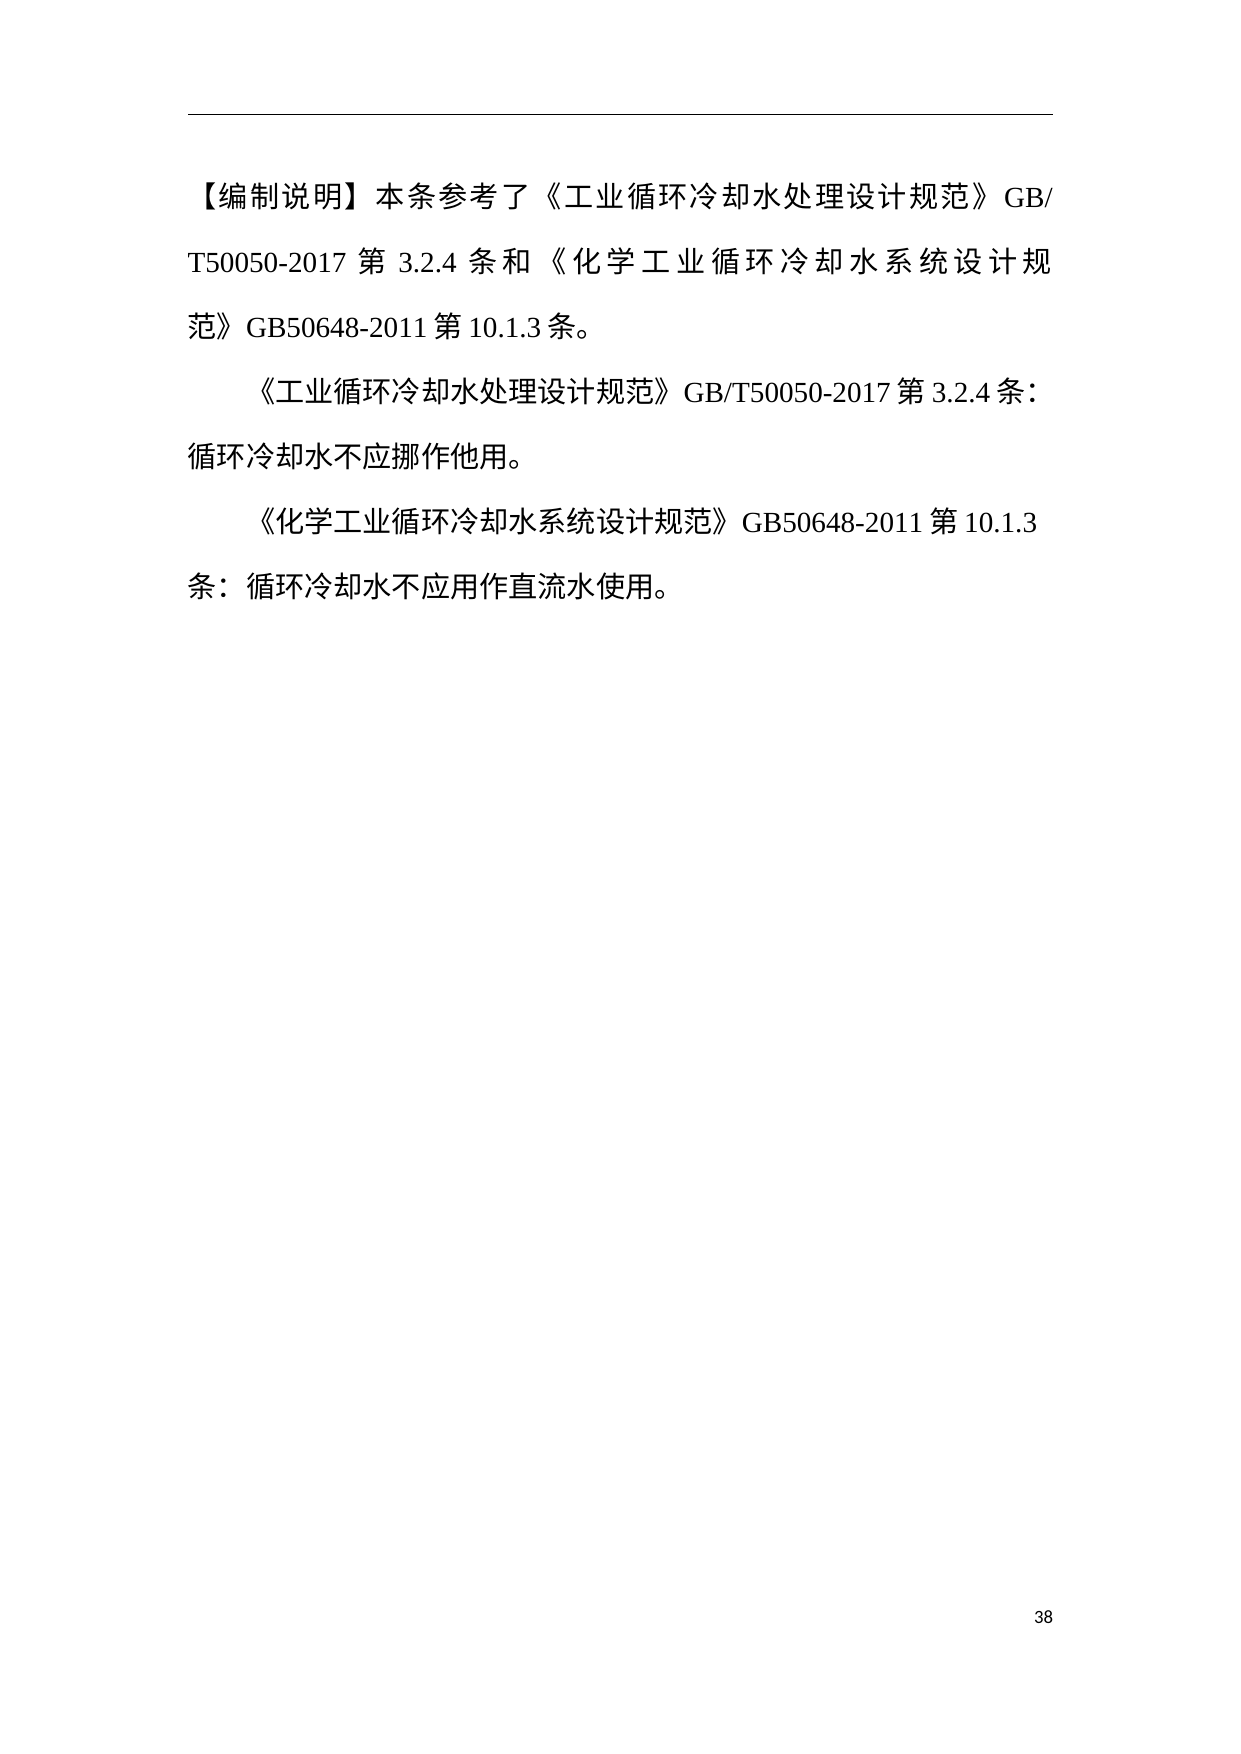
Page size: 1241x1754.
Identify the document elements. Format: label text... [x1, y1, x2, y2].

text 《工业循环冷却水处理设计规范》GB/T50050-2017第3.2.4条：循环冷却水不应挪作他用。 [187, 357, 1053, 487]
text 【编制说明】本条参考了《工业循环冷却水处理设计规范》GB/T50050-2017第3.2.4条和《化学工业循环冷却水系统设计规范》GB50648-2011第10.1.3条。 [187, 162, 1053, 357]
text 《化学工业循环冷却水系统设计规范》GB50648-2011第10.1.3条：循环冷却水不应用作直流水使用。 [187, 487, 1053, 617]
